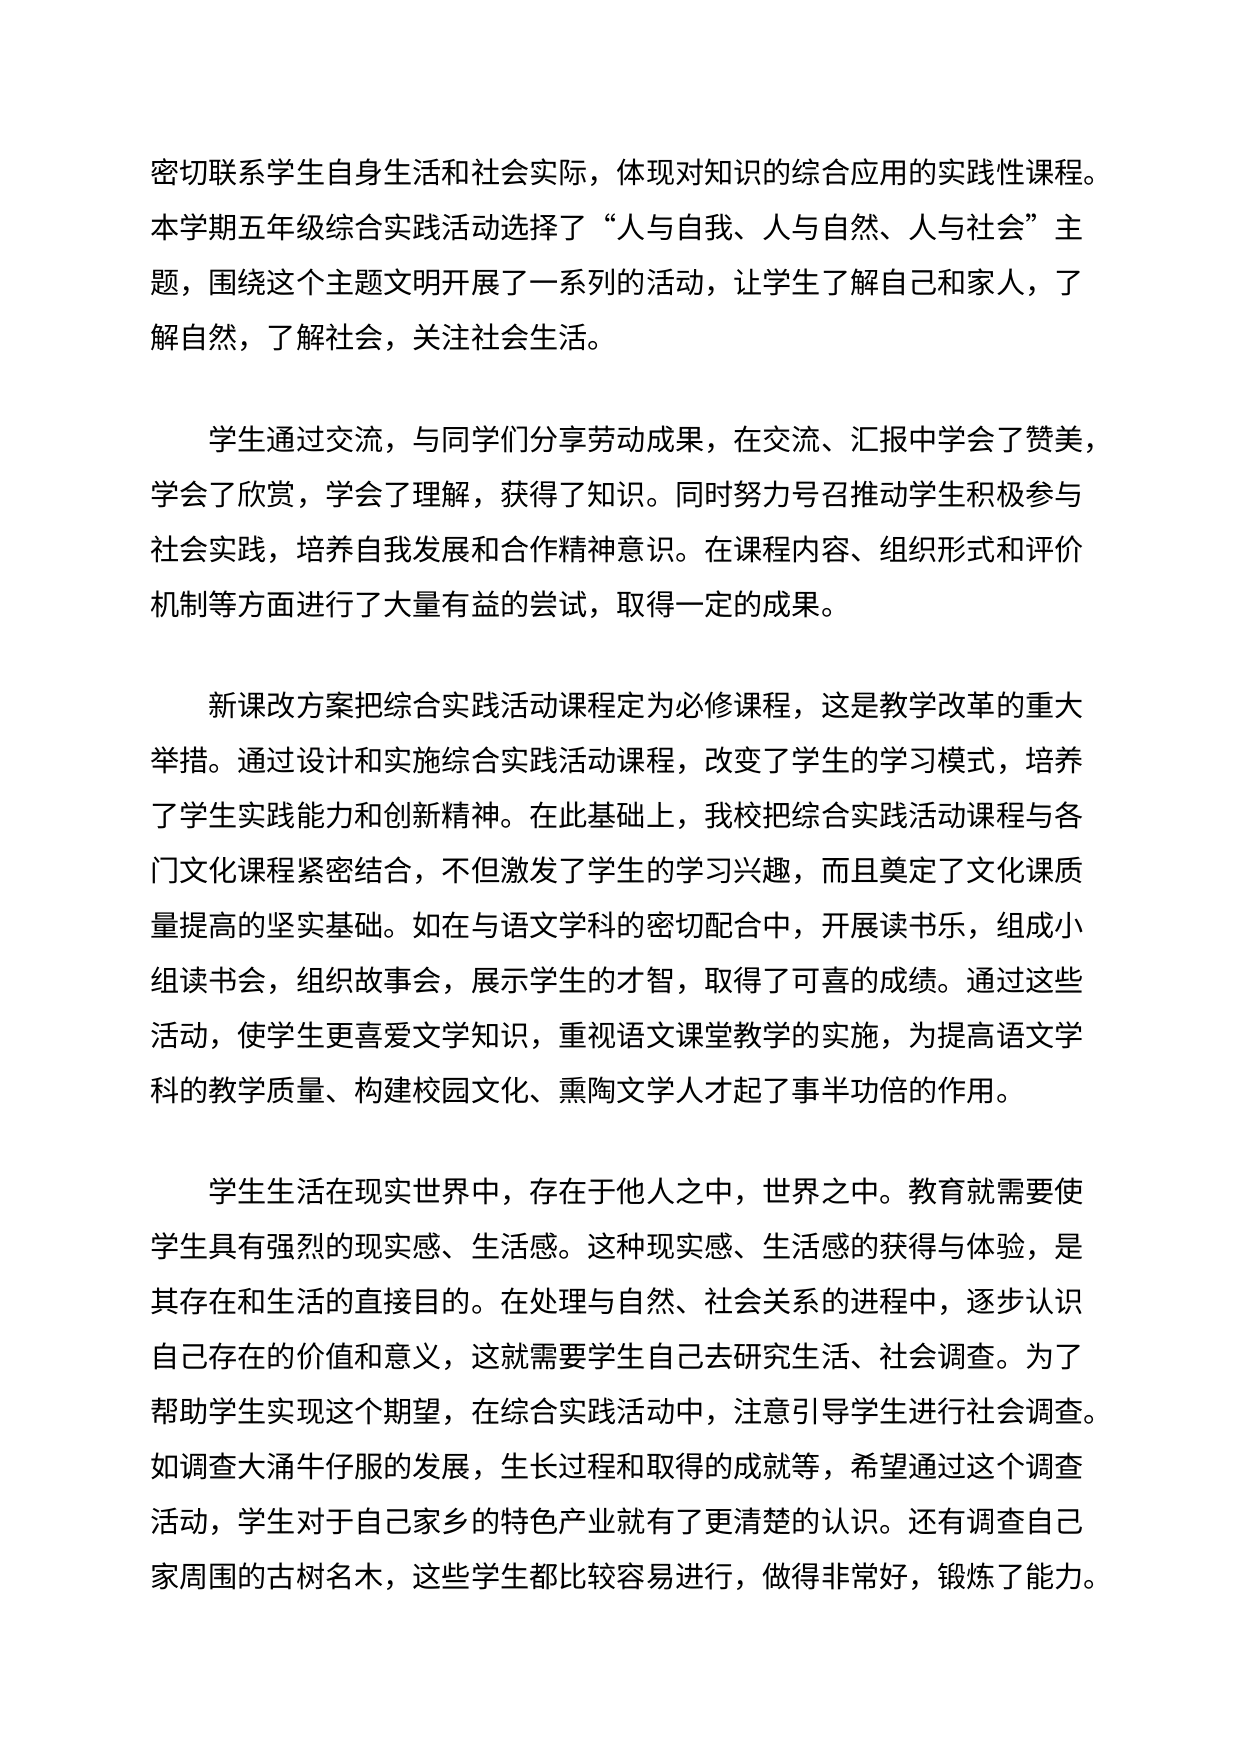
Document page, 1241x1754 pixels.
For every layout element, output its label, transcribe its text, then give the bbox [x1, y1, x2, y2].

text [150, 150, 1090, 357]
text 学生通过交流，与同学们分享劳动成果，在交流、汇报中学会了赞美，学会了欣赏，学会了理解，获得了知识。同时努力号召推动学生积极参与社会实践，培养自我发展和合作精神意识。在课程内容、组织形式和评价机制等方面进行了大量有益的尝试，取得一定的成果。 [150, 416, 1090, 623]
text 学生生活在现实世界中，存在于他人之中，世界之中。教育就需要使学生具有强烈的现实感、生活感。这种现实感、生活感的获得与体验，是其存在和生活的直接目的。在处理与自然、社会关系的进程中，逐步认识自己存在的价值和意义，这就需要学生自己去研究生活、社会调查。为了帮助学生实现这个期望，在综合实践活动中，注意引导学生进行社会调查。如调查大涌牛仔服的发展，生长过程和取得的成就等，希望通过这个调查活动，学生对于自己家乡的特色产业就有了更清楚的认识。还有调查自己家周围的古树名木，这些学生都比较容易进行，做得非常好，锻炼了能力。 [150, 1169, 1090, 1596]
text 新课改方案把综合实践活动课程定为必修课程，这是教学改革的重大举措。通过设计和实施综合实践活动课程，改变了学生的学习模式，培养了学生实践能力和创新精神。在此基础上，我校把综合实践活动课程与各门文化课程紧密结合，不但激发了学生的学习兴趣，而且奠定了文化课质量提高的坚实基础。如在与语文学科的密切配合中，开展读书乐，组成小组读书会，组织故事会，展示学生的才智，取得了可喜的成绩。通过这些活动，使学生更喜爱文学知识，重视语文课堂教学的实施，为提高语文学科的教学质量、构建校园文化、熏陶文学人才起了事半功倍的作用。 [150, 683, 1090, 1109]
